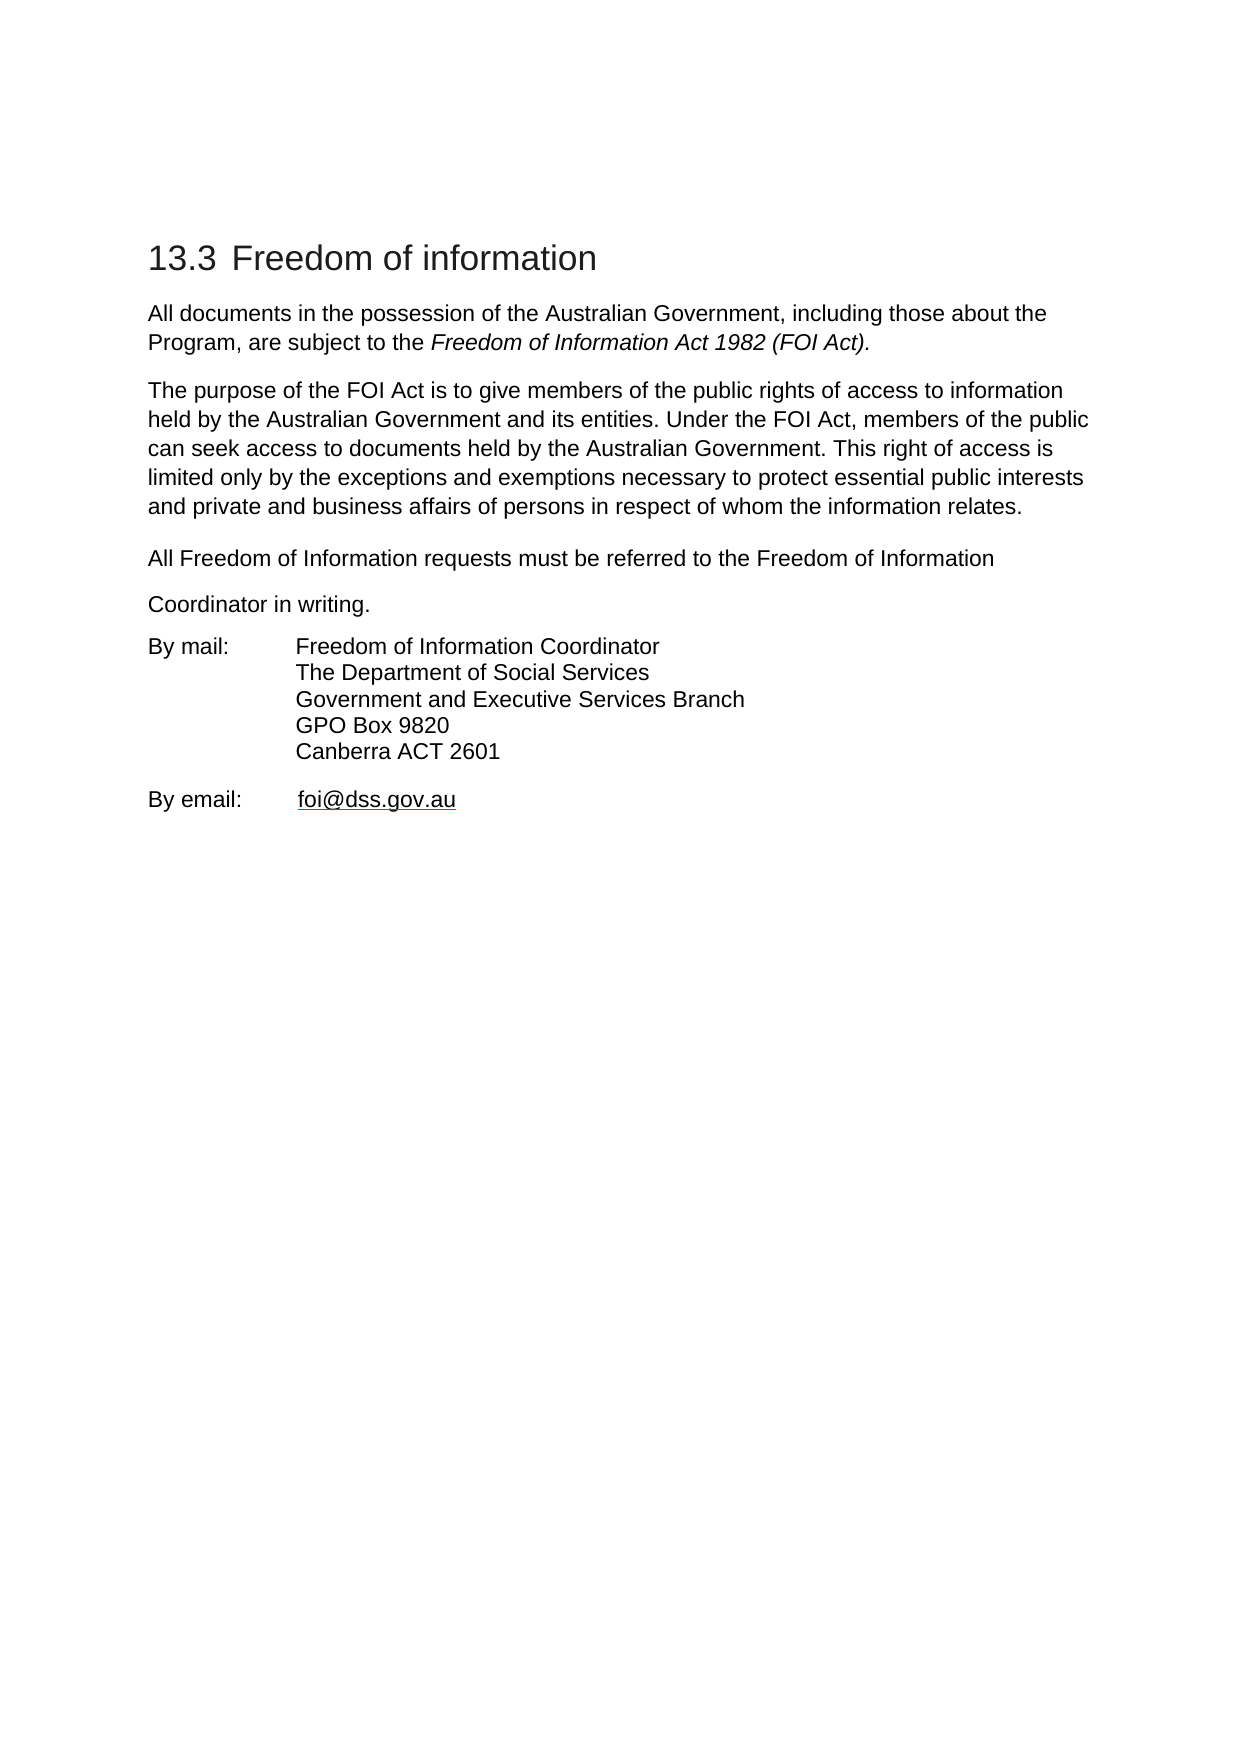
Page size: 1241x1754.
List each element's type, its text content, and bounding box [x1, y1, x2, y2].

text All documents in the possession of the Australian Government, including those about the Program, are subject to the Freedom of Information Act 1982 (FOI Act). [148, 297, 1092, 355]
text Canberra ACT 2601 [295, 738, 1092, 764]
text GPO Box 9820 [295, 712, 1092, 738]
text By mail: Freedom of Information Coordinator [148, 630, 1092, 659]
subtitle Freedom of information [148, 236, 1092, 278]
text All Freedom of Information requests must be referred to the Freedom of Information Coordinator in writing. [148, 526, 1092, 617]
text Government and Executive Services Branch [295, 686, 1092, 712]
text The purpose of the FOI Act is to give members of the public rights of access to information held by the Australian Government and its entities. Under the FOI Act, members of the public can seek access to documents held by the Australian Government. This right of access is limited only by the exceptions and exemptions necessary to protect essential public interests and private and business affairs of persons in respect of whom the information relates. [148, 374, 1092, 519]
text By email: foi@dss.gov.au [148, 783, 1092, 812]
text The Department of Social Services [295, 659, 1092, 686]
